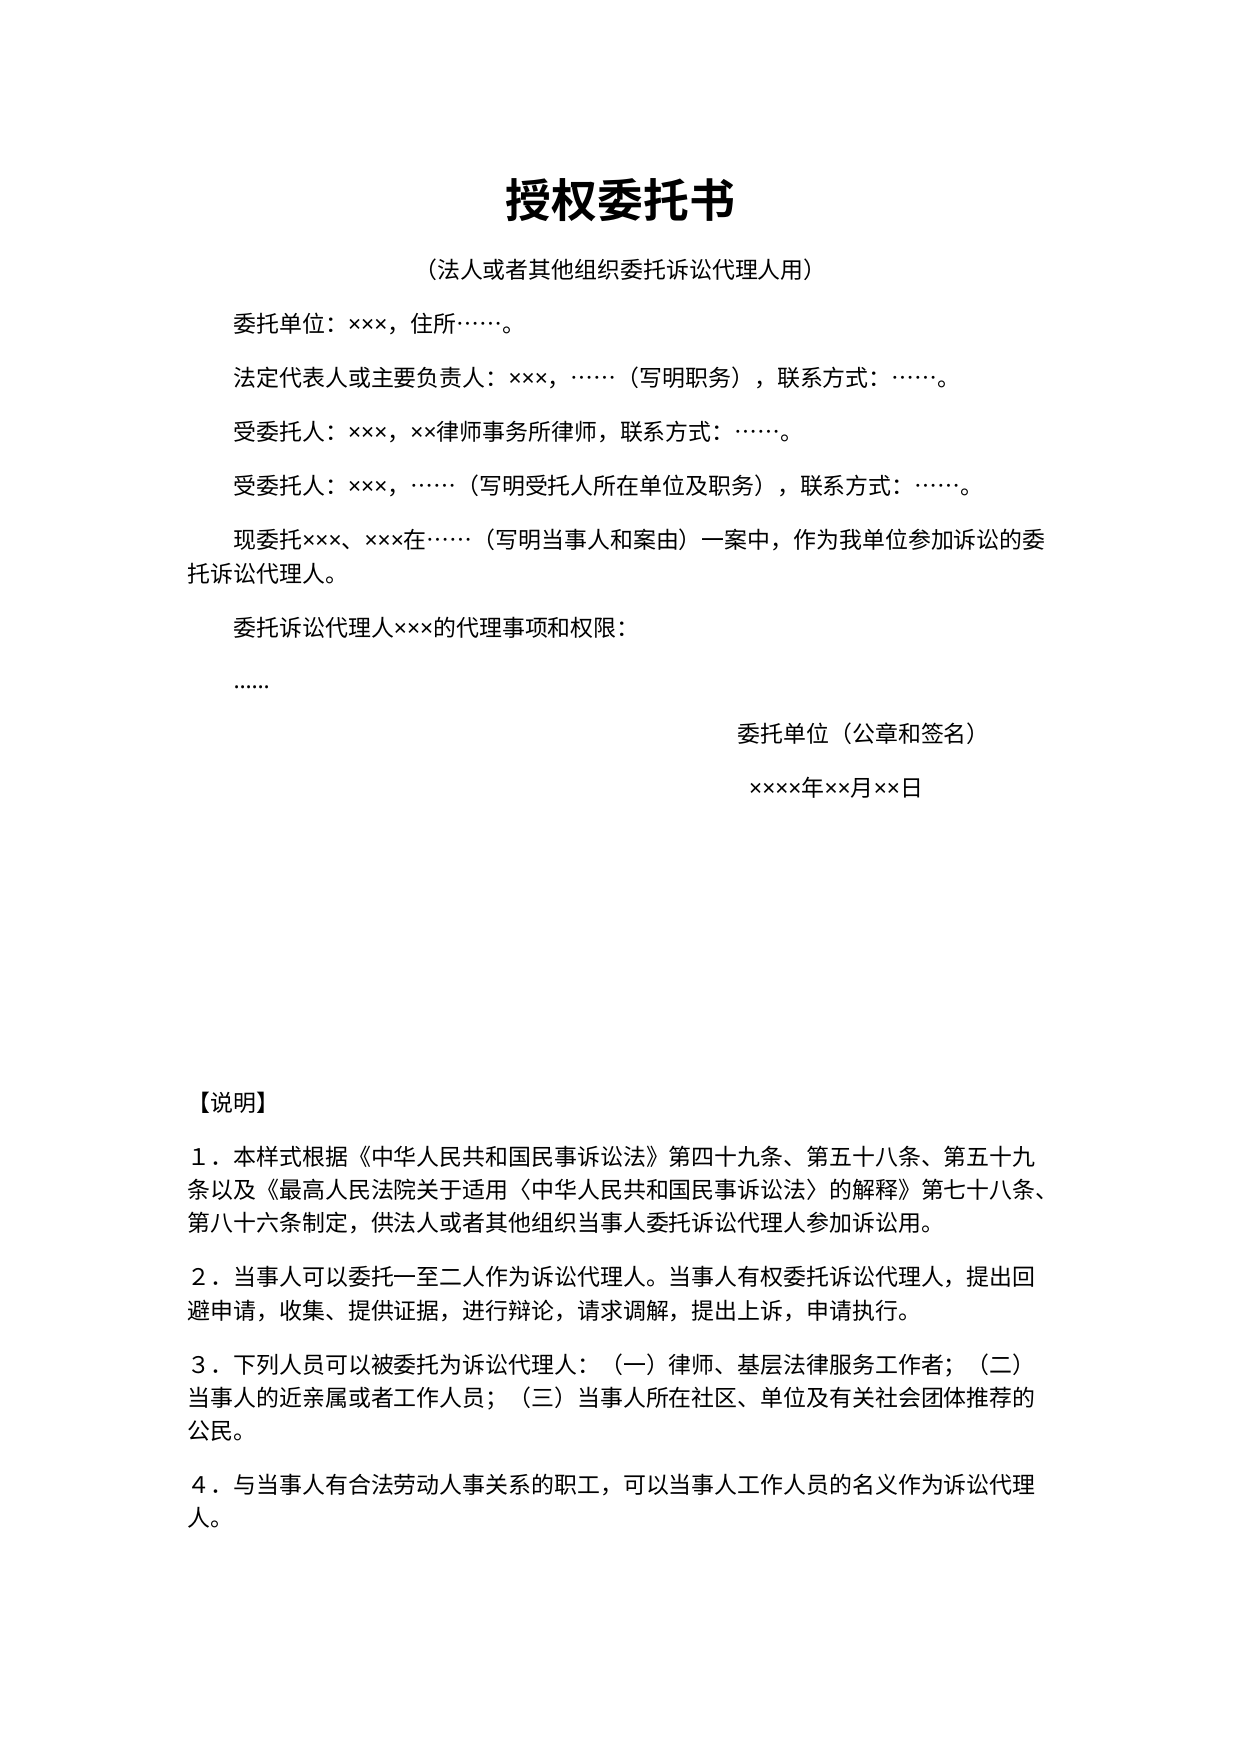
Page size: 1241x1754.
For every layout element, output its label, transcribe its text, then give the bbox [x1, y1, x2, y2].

text ４．与当事人有合法劳动人事关系的职工，可以当事人工作人员的名义作为诉讼代理人。 [187, 1467, 1053, 1533]
text 受委托人：×××，××律师事务所律师，联系方式：……。 [187, 414, 1053, 447]
text （法人或者其他组织委托诉讼代理人用） [187, 252, 1053, 285]
text 受委托人：×××，……（写明受托人所在单位及职务），联系方式：……。 [187, 468, 1053, 502]
text ３．下列人员可以被委托为诉讼代理人：（一）律师、基层法律服务工作者；（二）当事人的近亲属或者工作人员；（三）当事人所在社区、单位及有关社会团体推荐的公民。 [187, 1347, 1053, 1446]
text 【说明】 [187, 1085, 1053, 1118]
text 委托诉讼代理人×××的代理事项和权限： [187, 610, 1053, 643]
text １．本样式根据《中华人民共和国民事诉讼法》第四十九条、第五十八条、第五十九条以及《最高人民法院关于适用〈中华人民共和国民事诉讼法〉的解释》第七十八条、第八十六条制定，供法人或者其他组织当事人委托诉讼代理人参加诉讼用。 [187, 1139, 1053, 1238]
text 委托单位：×××，住所……。 [187, 306, 1053, 339]
text ××××年××月××日 [187, 770, 1053, 803]
text 现委托×××、×××在……（写明当事人和案由）一案中，作为我单位参加诉讼的委托诉讼代理人。 [187, 522, 1053, 589]
text 委托单位（公章和签名） [187, 716, 1053, 749]
text 法定代表人或主要负责人：×××，……（写明职务），联系方式：……。 [187, 360, 1053, 393]
text 授权委托书 [187, 164, 1053, 231]
text …… [187, 664, 1053, 695]
text ２．当事人可以委托一至二人作为诉讼代理人。当事人有权委托诉讼代理人，提出回避申请，收集、提供证据，进行辩论，请求调解，提出上诉，申请执行。 [187, 1259, 1053, 1326]
